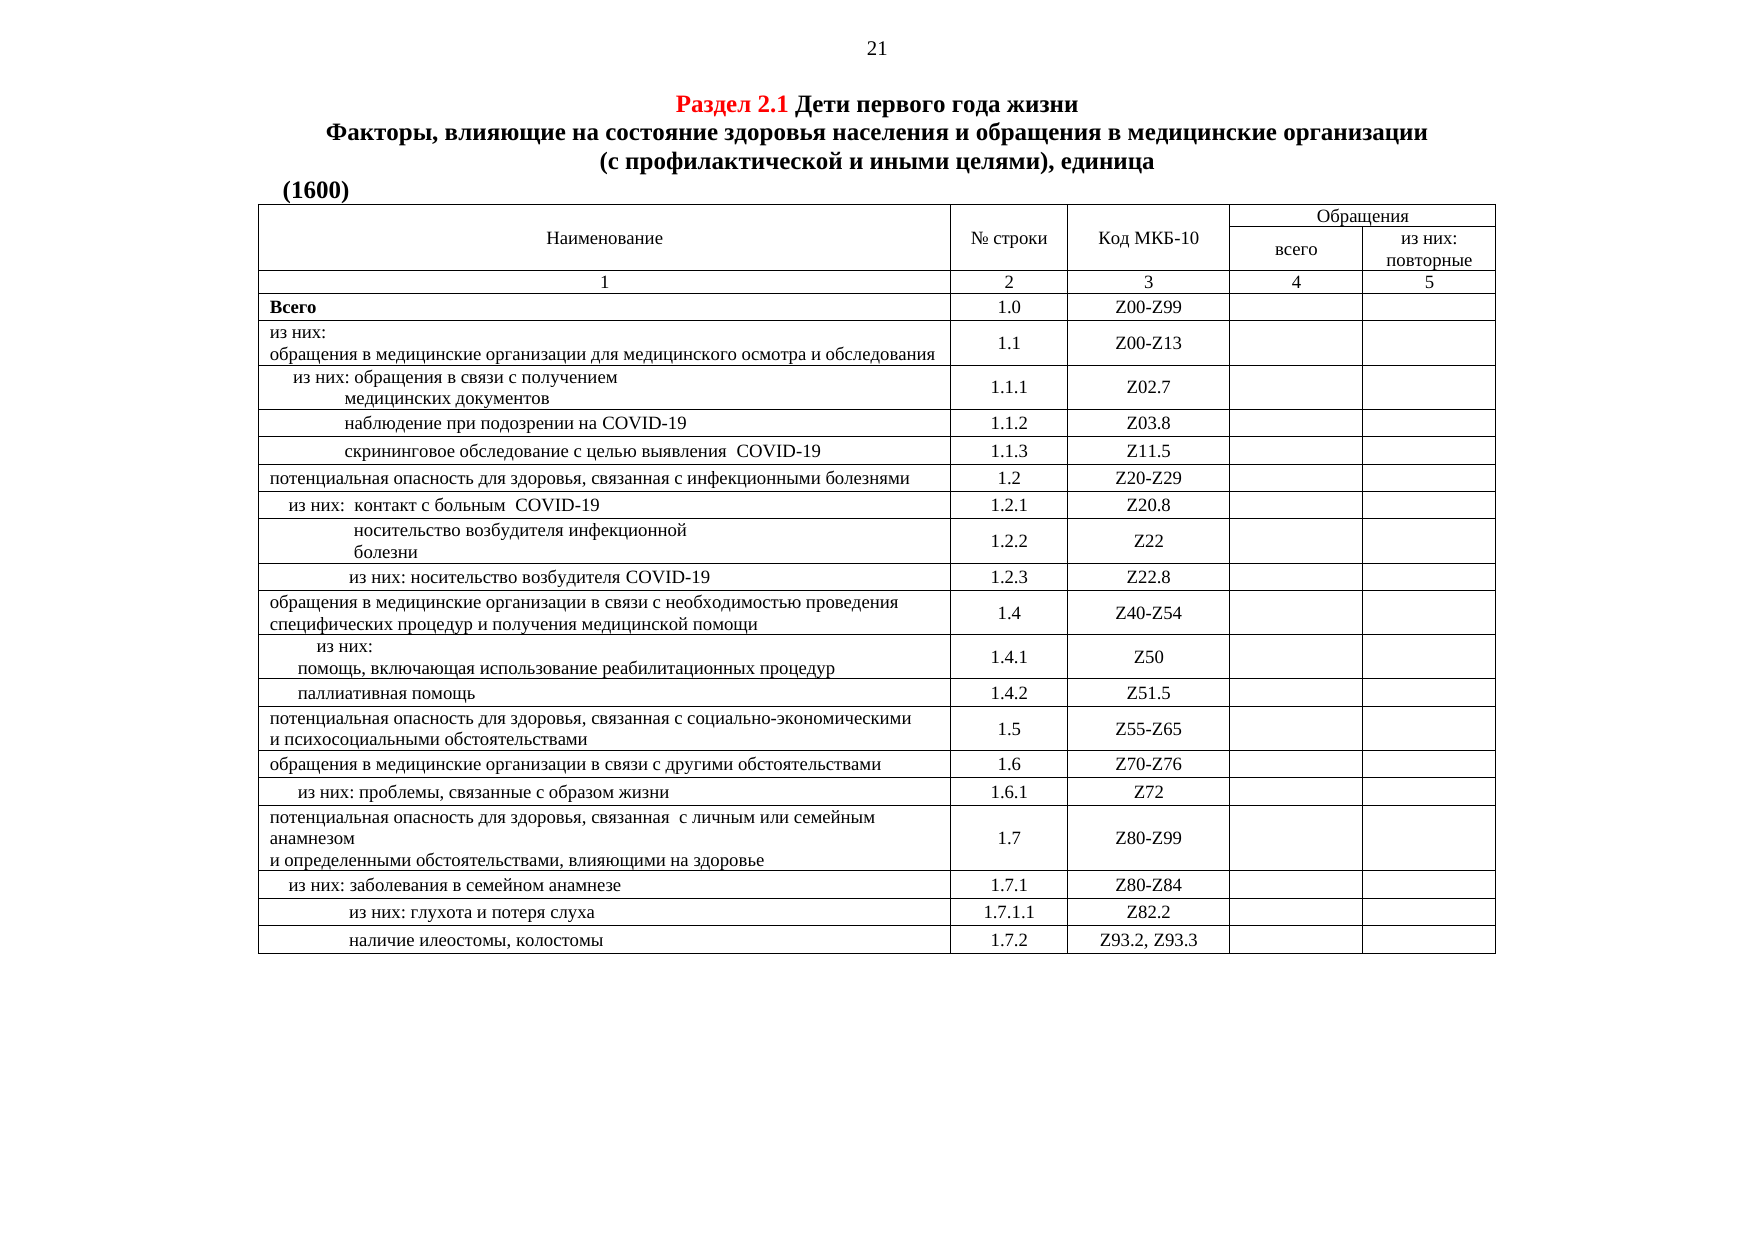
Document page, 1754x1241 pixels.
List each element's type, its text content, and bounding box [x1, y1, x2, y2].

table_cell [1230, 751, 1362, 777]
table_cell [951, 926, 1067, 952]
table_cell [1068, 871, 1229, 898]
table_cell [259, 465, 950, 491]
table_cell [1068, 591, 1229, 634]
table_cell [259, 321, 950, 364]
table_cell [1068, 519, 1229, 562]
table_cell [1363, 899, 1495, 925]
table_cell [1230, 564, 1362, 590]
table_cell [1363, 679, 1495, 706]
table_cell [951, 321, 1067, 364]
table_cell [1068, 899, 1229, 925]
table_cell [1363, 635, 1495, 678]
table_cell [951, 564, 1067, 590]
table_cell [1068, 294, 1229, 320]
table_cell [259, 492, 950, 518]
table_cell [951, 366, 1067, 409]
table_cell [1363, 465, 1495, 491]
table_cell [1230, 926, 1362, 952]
text Факторы, влияющие на состояние здоровья населения и обращения в медицинские организации [89, 117, 1665, 146]
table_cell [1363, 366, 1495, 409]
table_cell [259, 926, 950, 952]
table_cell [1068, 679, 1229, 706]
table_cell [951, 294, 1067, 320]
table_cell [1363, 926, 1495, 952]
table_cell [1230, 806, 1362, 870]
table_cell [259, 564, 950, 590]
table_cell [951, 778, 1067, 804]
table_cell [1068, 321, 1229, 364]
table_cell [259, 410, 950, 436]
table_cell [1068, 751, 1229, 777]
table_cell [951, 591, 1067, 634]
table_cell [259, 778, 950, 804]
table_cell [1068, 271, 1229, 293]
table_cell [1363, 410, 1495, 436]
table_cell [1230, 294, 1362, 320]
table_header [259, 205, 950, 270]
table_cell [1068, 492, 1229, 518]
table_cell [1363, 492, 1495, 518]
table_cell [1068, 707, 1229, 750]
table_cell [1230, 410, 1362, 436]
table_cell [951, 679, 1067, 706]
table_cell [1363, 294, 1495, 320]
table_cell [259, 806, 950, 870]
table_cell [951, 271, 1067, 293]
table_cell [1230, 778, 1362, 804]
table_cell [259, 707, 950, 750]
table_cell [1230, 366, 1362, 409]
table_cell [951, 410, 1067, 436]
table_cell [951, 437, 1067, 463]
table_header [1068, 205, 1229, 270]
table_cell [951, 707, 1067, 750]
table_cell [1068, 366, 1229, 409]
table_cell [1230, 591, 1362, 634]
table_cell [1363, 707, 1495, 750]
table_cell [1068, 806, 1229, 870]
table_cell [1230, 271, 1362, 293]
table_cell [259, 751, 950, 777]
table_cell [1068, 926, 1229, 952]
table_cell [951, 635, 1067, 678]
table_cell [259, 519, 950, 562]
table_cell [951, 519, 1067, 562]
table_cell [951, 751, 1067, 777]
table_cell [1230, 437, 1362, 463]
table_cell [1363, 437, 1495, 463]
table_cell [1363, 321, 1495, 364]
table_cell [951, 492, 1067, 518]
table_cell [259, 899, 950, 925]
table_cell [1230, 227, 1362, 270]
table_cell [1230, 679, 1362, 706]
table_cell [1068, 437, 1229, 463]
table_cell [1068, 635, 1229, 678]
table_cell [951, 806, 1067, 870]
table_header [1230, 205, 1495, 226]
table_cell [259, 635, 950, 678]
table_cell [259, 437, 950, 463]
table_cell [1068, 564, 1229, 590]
text Раздел 2.1 Дети первого года жизни [89, 89, 1665, 117]
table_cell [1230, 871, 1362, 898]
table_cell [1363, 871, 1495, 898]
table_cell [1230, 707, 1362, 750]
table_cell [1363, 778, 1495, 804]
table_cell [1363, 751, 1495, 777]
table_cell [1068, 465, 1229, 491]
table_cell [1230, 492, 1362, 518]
text (1600) [276, 175, 1665, 204]
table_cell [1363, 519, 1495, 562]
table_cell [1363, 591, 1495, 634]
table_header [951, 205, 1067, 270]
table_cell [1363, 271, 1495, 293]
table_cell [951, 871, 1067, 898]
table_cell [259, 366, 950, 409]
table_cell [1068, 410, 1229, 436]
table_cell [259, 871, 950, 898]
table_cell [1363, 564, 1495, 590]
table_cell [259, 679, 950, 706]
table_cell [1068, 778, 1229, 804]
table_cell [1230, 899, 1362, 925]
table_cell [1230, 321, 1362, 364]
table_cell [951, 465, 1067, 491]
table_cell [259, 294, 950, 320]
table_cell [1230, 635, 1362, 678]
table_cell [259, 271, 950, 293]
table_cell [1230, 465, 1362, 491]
text (с профилактической и иными целями), единица [89, 146, 1665, 175]
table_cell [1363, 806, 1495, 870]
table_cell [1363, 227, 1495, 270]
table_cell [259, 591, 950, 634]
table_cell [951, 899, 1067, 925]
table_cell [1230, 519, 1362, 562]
